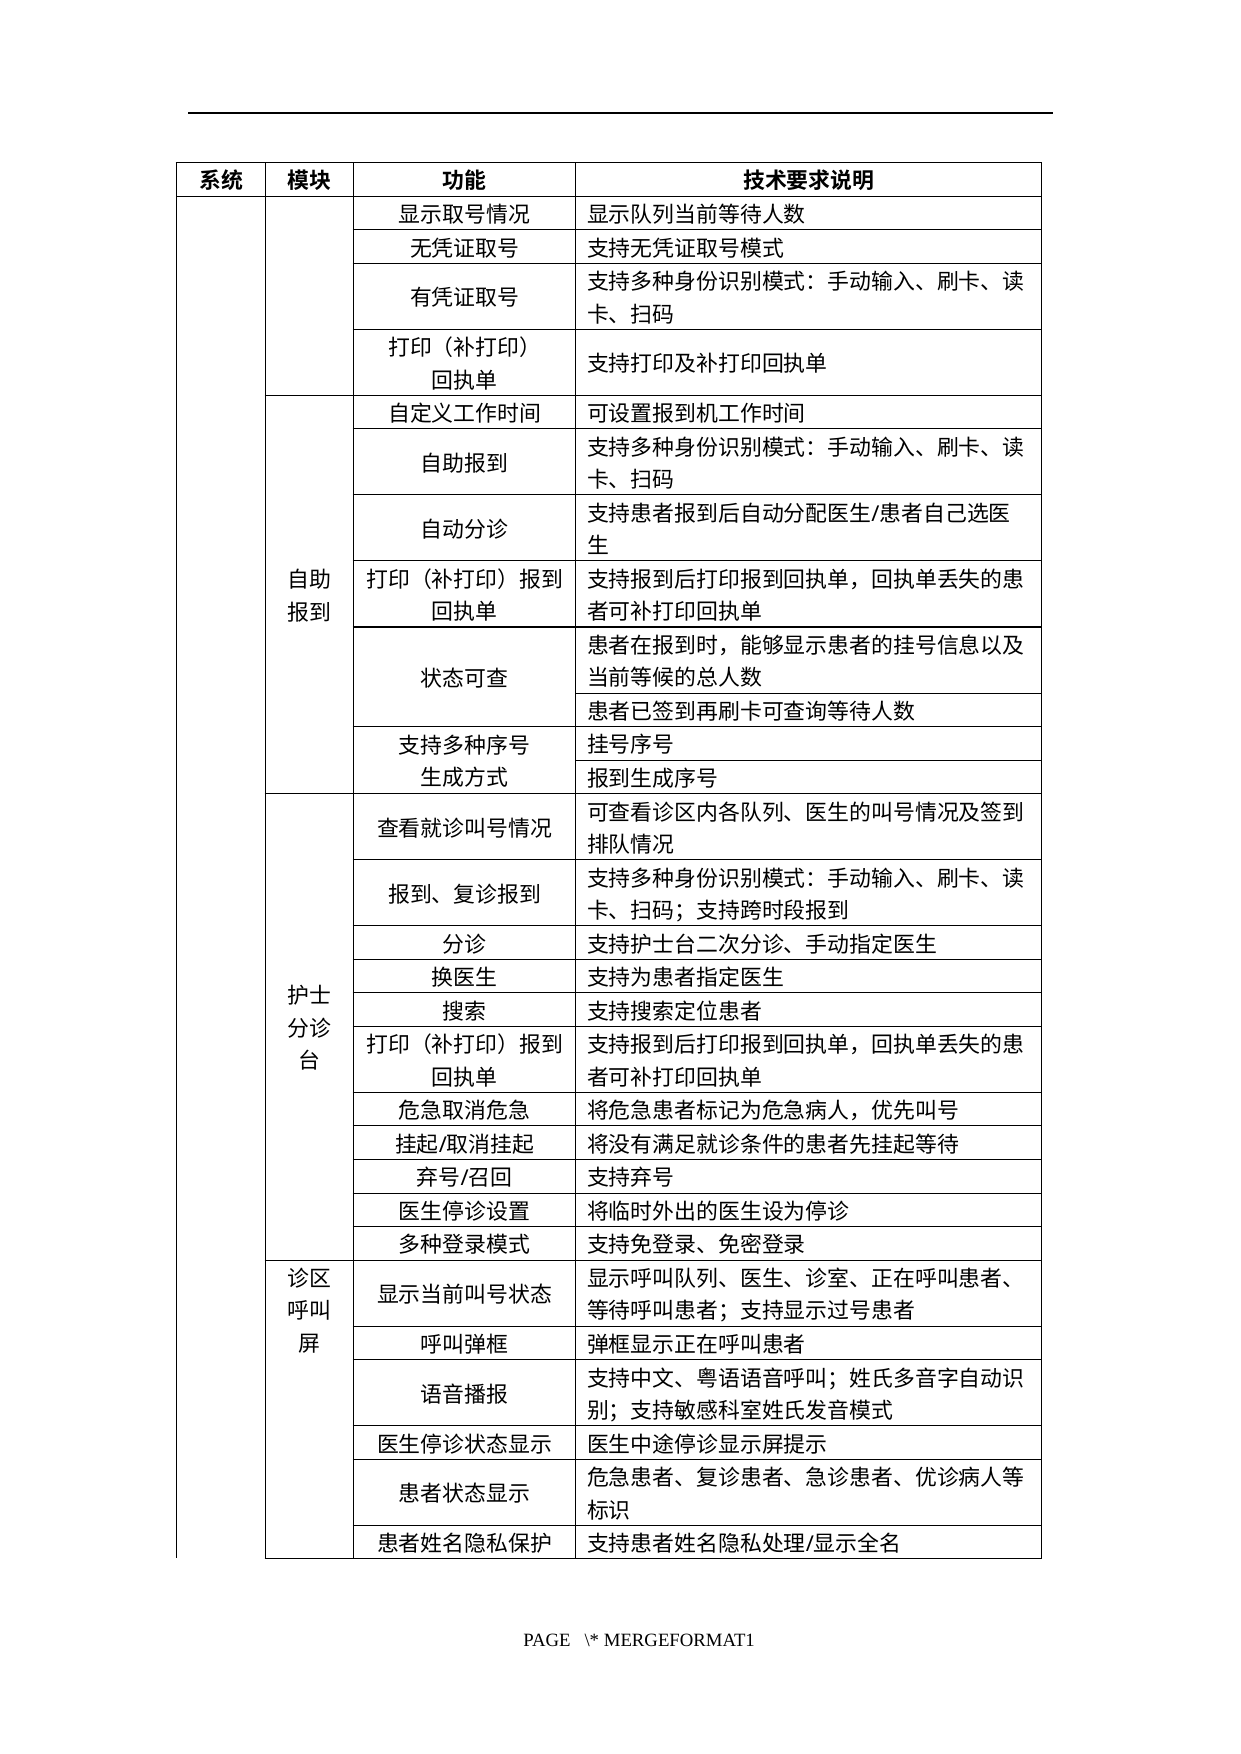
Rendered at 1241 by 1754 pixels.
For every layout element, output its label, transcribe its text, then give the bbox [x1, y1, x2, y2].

table_cell 支持无凭证取号模式 [576, 230, 1041, 263]
table_cell 将没有满足就诊条件的患者先挂起等待 [576, 1126, 1041, 1159]
table_cell 危急取消危急 [354, 1093, 575, 1125]
table_header 技术要求说明 [576, 163, 1041, 196]
table_cell 支持报到后打印报到回执单，回执单丢失的患者可补打印回执单 [576, 1027, 1041, 1092]
table_cell 自动分诊 [354, 495, 575, 560]
table_cell 可查看诊区内各队列、医生的叫号情况及签到排队情况 [576, 794, 1041, 859]
table_cell 打印（补打印）报到回执单 [354, 1027, 575, 1092]
table_cell 将临时外出的医生设为停诊 [576, 1194, 1041, 1226]
table_cell 语音播报 [354, 1360, 575, 1425]
table_cell 患者在报到时，能够显示患者的挂号信息以及当前等候的总人数 [576, 628, 1041, 692]
table_cell 支持弃号 [576, 1160, 1041, 1192]
table_cell 挂号序号 [576, 727, 1041, 759]
table_cell 挂起/取消挂起 [354, 1126, 575, 1159]
table_cell 自定义工作时间 [354, 396, 575, 428]
table_cell 支持多种身份识别模式：手动输入、刷卡、读卡、扫码 [576, 264, 1041, 329]
table_cell 支持多种序号 生成方式 [354, 727, 575, 793]
table_cell 医生停诊设置 [354, 1194, 575, 1226]
table_cell 弹框显示正在呼叫患者 [576, 1327, 1041, 1359]
table_cell 报到生成序号 [576, 761, 1041, 793]
table_cell 支持为患者指定医生 [576, 960, 1041, 992]
table_cell 支持患者报到后自动分配医生/患者自己选医生 [576, 495, 1041, 560]
table_cell 查看就诊叫号情况 [354, 794, 575, 859]
table_cell 搜索 [354, 993, 575, 1026]
table_cell 分诊 [354, 926, 575, 959]
table_cell 换医生 [354, 960, 575, 992]
table_cell 护士 分诊台 [266, 794, 353, 1259]
table_header 功能 [354, 163, 575, 196]
table_cell 支持多种身份识别模式：手动输入、刷卡、读卡、扫码 [576, 429, 1041, 494]
table_cell 支持中文、粤语语音呼叫；姓氏多音字自动识别；支持敏感科室姓氏发音模式 [576, 1360, 1041, 1425]
table_cell 医生停诊状态显示 [354, 1426, 575, 1459]
table_cell 报到、复诊报到 [354, 860, 575, 925]
table_cell 显示取号情况 [354, 197, 575, 229]
table_cell 支持患者姓名隐私处理/显示全名 [576, 1526, 1041, 1558]
table_cell 支持免登录、免密登录 [576, 1227, 1041, 1259]
table_cell 打印（补打印） 回执单 [354, 330, 575, 395]
table_cell 打印（补打印）报到回执单 [354, 561, 575, 626]
table_cell 状态可查 [354, 628, 575, 726]
table_cell 医生中途停诊显示屏提示 [576, 1426, 1041, 1459]
table_cell 支持护士台二次分诊、手动指定医生 [576, 926, 1041, 959]
table_cell 自助 报到 [266, 396, 353, 793]
table_cell 患者已签到再刷卡可查询等待人数 [576, 694, 1041, 726]
table_cell 显示呼叫队列、医生、诊室、正在呼叫患者、等待呼叫患者；支持显示过号患者 [576, 1261, 1041, 1326]
table_cell 将危急患者标记为危急病人，优先叫号 [576, 1093, 1041, 1125]
table_cell 支持报到后打印报到回执单，回执单丢失的患者可补打印回执单 [576, 561, 1041, 626]
table_cell 患者状态显示 [354, 1460, 575, 1525]
table_cell 显示当前叫号状态 [354, 1261, 575, 1326]
table_cell 多种登录模式 [354, 1227, 575, 1259]
table_cell 可设置报到机工作时间 [576, 396, 1041, 428]
table_cell 呼叫弹框 [354, 1327, 575, 1359]
table_cell 患者姓名隐私保护 [354, 1526, 575, 1558]
table_cell 诊区 呼叫屏 [266, 1261, 353, 1558]
table_cell 弃号/召回 [354, 1160, 575, 1192]
table_cell 支持搜索定位患者 [576, 993, 1041, 1026]
table_cell 有凭证取号 [354, 264, 575, 329]
table_cell 危急患者、复诊患者、急诊患者、优诊病人等标识 [576, 1460, 1041, 1525]
table_header 系统 [177, 163, 265, 196]
table_cell 支持打印及补打印回执单 [576, 330, 1041, 395]
table_cell 显示队列当前等待人数 [576, 197, 1041, 229]
table_cell 无凭证取号 [354, 230, 575, 263]
table_cell 自助报到 [354, 429, 575, 494]
table_header 模块 [266, 163, 353, 196]
table_cell 支持多种身份识别模式：手动输入、刷卡、读卡、扫码；支持跨时段报到 [576, 860, 1041, 925]
